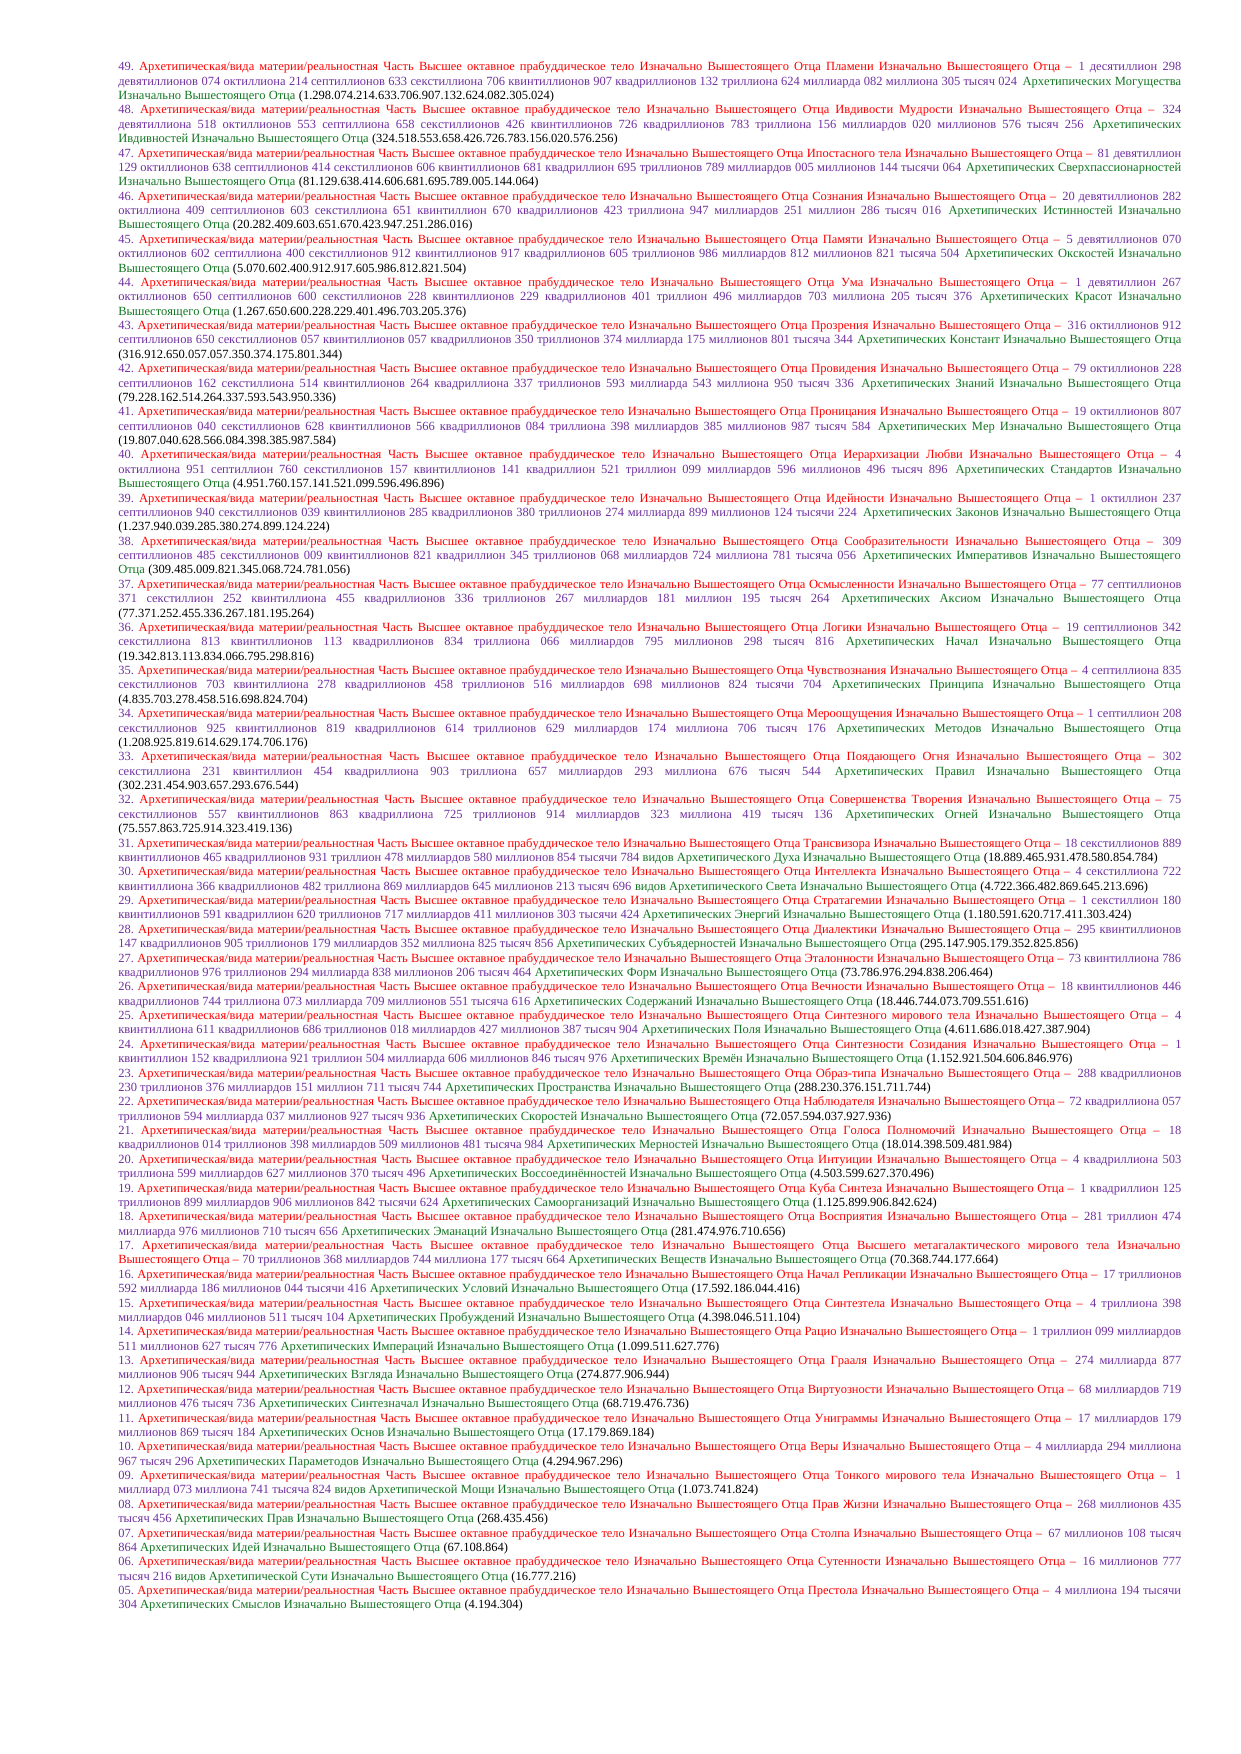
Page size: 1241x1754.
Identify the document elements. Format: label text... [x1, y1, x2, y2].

text 42. Архетипическая/вида материи/реальностная Часть Высшее октавное прабуддическое тело Изначально Вышестоящего Отца Провидения Изначально Вышестоящего Отца – 79 октиллионов 228 септиллионов 162 секстиллиона 514 квинтиллионов 264 квадриллиона 337 триллионов 593 миллиарда 543 миллиона 950 тысяч 336 Архетипических Знаний Изначально Вышестоящего Отца (79.228.162.514.264.337.593.543.950.336) [118, 361, 1181, 404]
text 15. Архетипическая/вида материи/реальностная Часть Высшее октавное прабуддическое тело Изначально Вышестоящего Отца Синтезтела Изначально Вышестоящего Отца – 4 триллиона 398 миллиардов 046 миллионов 511 тысяч 104 Архетипических Пробуждений Изначально Вышестоящего Отца (4.398.046.511.104) [118, 1295, 1181, 1324]
text 37. Архетипическая/вида материи/реальностная Часть Высшее октавное прабуддическое тело Изначально Вышестоящего Отца Осмысленности Изначально Вышестоящего Отца – 77 септиллионов 371 секстиллион 252 квинтиллиона 455 квадриллионов 336 триллионов 267 миллиардов 181 миллион 195 тысяч 264 Архетипических Аксиом Изначально Вышестоящего Отца (77.371.252.455.336.267.181.195.264) [118, 577, 1181, 620]
text 29. Архетипическая/вида материи/реальностная Часть Высшее октавное прабуддическое тело Изначально Вышестоящего Отца Стратагемии Изначально Вышестоящего Отца – 1 секстиллион 180 квинтиллионов 591 квадриллион 620 триллионов 717 миллиардов 411 миллионов 303 тысячи 424 Архетипических Энергий Изначально Вышестоящего Отца (1.180.591.620.717.411.303.424) [118, 893, 1181, 922]
text 25. Архетипическая/вида материи/реальностная Часть Высшее октавное прабуддическое тело Изначально Вышестоящего Отца Синтезного мирового тела Изначально Вышестоящего Отца – 4 квинтиллиона 611 квадриллионов 686 триллионов 018 миллиардов 427 миллионов 387 тысяч 904 Архетипических Поля Изначально Вышестоящего Отца (4.611.686.018.427.387.904) [118, 1008, 1181, 1037]
text 05. Архетипическая/вида материи/реальностная Часть Высшее октавное прабуддическое тело Изначально Вышестоящего Отца Престола Изначально Вышестоящего Отца – 4 миллиона 194 тысячи 304 Архетипических Смыслов Изначально Вышестоящего Отца (4.194.304) [118, 1583, 1181, 1612]
text 20. Архетипическая/вида материи/реальностная Часть Высшее октавное прабуддическое тело Изначально Вышестоящего Отца Интуиции Изначально Вышестоящего Отца – 4 квадриллиона 503 триллиона 599 миллиардов 627 миллионов 370 тысяч 496 Архетипических Воссоединённостей Изначально Вышестоящего Отца (4.503.599.627.370.496) [118, 1152, 1181, 1180]
text 21. Архетипическая/вида материи/реальностная Часть Высшее октавное прабуддическое тело Изначально Вышестоящего Отца Голоса Полномочий Изначально Вышестоящего Отца – 18 квадриллионов 014 триллионов 398 миллиардов 509 миллионов 481 тысяча 984 Архетипических Мерностей Изначально Вышестоящего Отца (18.014.398.509.481.984) [118, 1123, 1181, 1152]
text 47. Архетипическая/вида материи/реальностная Часть Высшее октавное прабуддическое тело Изначально Вышестоящего Отца Ипостасного тела Изначально Вышестоящего Отца – 81 девятиллион 129 октиллионов 638 септиллионов 414 секстиллионов 606 квинтиллионов 681 квадриллион 695 триллионов 789 миллиардов 005 миллионов 144 тысячи 064 Архетипических Сверхпассионарностей Изначально Вышестоящего Отца (81.129.638.414.606.681.695.789.005.144.064) [118, 145, 1181, 188]
text 30. Архетипическая/вида материи/реальностная Часть Высшее октавное прабуддическое тело Изначально Вышестоящего Отца Интеллекта Изначально Вышестоящего Отца – 4 секстиллиона 722 квинтиллиона 366 квадриллионов 482 триллиона 869 миллиардов 645 миллионов 213 тысяч 696 видов Архетипического Света Изначально Вышестоящего Отца (4.722.366.482.869.645.213.696) [118, 864, 1181, 893]
text 26. Архетипическая/вида материи/реальностная Часть Высшее октавное прабуддическое тело Изначально Вышестоящего Отца Вечности Изначально Вышестоящего Отца – 18 квинтиллионов 446 квадриллионов 744 триллиона 073 миллиарда 709 миллионов 551 тысяча 616 Архетипических Содержаний Изначально Вышестоящего Отца (18.446.744.073.709.551.616) [118, 979, 1181, 1008]
text 14. Архетипическая/вида материи/реальностная Часть Высшее октавное прабуддическое тело Изначально Вышестоящего Отца Рацио Изначально Вышестоящего Отца – 1 триллион 099 миллиардов 511 миллионов 627 тысяч 776 Архетипических Импераций Изначально Вышестоящего Отца (1.099.511.627.776) [118, 1324, 1181, 1353]
text 27. Архетипическая/вида материи/реальностная Часть Высшее октавное прабуддическое тело Изначально Вышестоящего Отца Эталонности Изначально Вышестоящего Отца – 73 квинтиллиона 786 квадриллионов 976 триллионов 294 миллиарда 838 миллионов 206 тысяч 464 Архетипических Форм Изначально Вышестоящего Отца (73.786.976.294.838.206.464) [118, 950, 1181, 979]
text 31. Архетипическая/вида материи/реальностная Часть Высшее октавное прабуддическое тело Изначально Вышестоящего Отца Трансвизора Изначально Вышестоящего Отца – 18 секстиллионов 889 квинтиллионов 465 квадриллионов 931 триллион 478 миллиардов 580 миллионов 854 тысячи 784 видов Архетипического Духа Изначально Вышестоящего Отца (18.889.465.931.478.580.854.784) [118, 835, 1181, 864]
text 48. Архетипическая/вида материи/реальностная Часть Высшее октавное прабуддическое тело Изначально Вышестоящего Отца Ивдивости Мудрости Изначально Вышестоящего Отца – 324 девятиллиона 518 октиллионов 553 септиллиона 658 секстиллионов 426 квинтиллионов 726 квадриллионов 783 триллиона 156 миллиардов 020 миллионов 576 тысяч 256 Архетипических Ивдивностей Изначально Вышестоящего Отца (324.518.553.658.426.726.783.156.020.576.256) [118, 102, 1181, 145]
text 38. Архетипическая/вида материи/реальностная Часть Высшее октавное прабуддическое тело Изначально Вышестоящего Отца Сообразительности Изначально Вышестоящего Отца – 309 септиллионов 485 секстиллионов 009 квинтиллионов 821 квадриллион 345 триллионов 068 миллиардов 724 миллиона 781 тысяча 056 Архетипических Императивов Изначально Вышестоящего Отца (309.485.009.821.345.068.724.781.056) [118, 533, 1181, 577]
text 39. Архетипическая/вида материи/реальностная Часть Высшее октавное прабуддическое тело Изначально Вышестоящего Отца Идейности Изначально Вышестоящего Отца – 1 октиллион 237 септиллионов 940 секстиллионов 039 квинтиллионов 285 квадриллионов 380 триллионов 274 миллиарда 899 миллионов 124 тысячи 224 Архетипических Законов Изначально Вышестоящего Отца (1.237.940.039.285.380.274.899.124.224) [118, 490, 1181, 533]
text 28. Архетипическая/вида материи/реальностная Часть Высшее октавное прабуддическое тело Изначально Вышестоящего Отца Диалектики Изначально Вышестоящего Отца – 295 квинтиллионов 147 квадриллионов 905 триллионов 179 миллиардов 352 миллиона 825 тысяч 856 Архетипических Субъядерностей Изначально Вышестоящего Отца (295.147.905.179.352.825.856) [118, 922, 1181, 950]
text 07. Архетипическая/вида материи/реальностная Часть Высшее октавное прабуддическое тело Изначально Вышестоящего Отца Столпа Изначально Вышестоящего Отца – 67 миллионов 108 тысяч 864 Архетипических Идей Изначально Вышестоящего Отца (67.108.864) [118, 1525, 1181, 1554]
text 17. Архетипическая/вида материи/реальностная Часть Высшее октавное прабуддическое тело Изначально Вышестоящего Отца Высшего метагалактического мирового тела Изначально Вышестоящего Отца – 70 триллионов 368 миллиардов 744 миллиона 177 тысяч 664 Архетипических Веществ Изначально Вышестоящего Отца (70.368.744.177.664) [118, 1238, 1181, 1267]
text 12. Архетипическая/вида материи/реальностная Часть Высшее октавное прабуддическое тело Изначально Вышестоящего Отца Виртуозности Изначально Вышестоящего Отца – 68 миллиардов 719 миллионов 476 тысяч 736 Архетипических Синтезначал Изначально Вышестоящего Отца (68.719.476.736) [118, 1382, 1181, 1410]
text 23. Архетипическая/вида материи/реальностная Часть Высшее октавное прабуддическое тело Изначально Вышестоящего Отца Образ-типа Изначально Вышестоящего Отца – 288 квадриллионов 230 триллионов 376 миллиардов 151 миллион 711 тысяч 744 Архетипических Пространства Изначально Вышестоящего Отца (288.230.376.151.711.744) [118, 1065, 1181, 1094]
text 45. Архетипическая/вида материи/реальностная Часть Высшее октавное прабуддическое тело Изначально Вышестоящего Отца Памяти Изначально Вышестоящего Отца – 5 девятиллионов 070 октиллионов 602 септиллиона 400 секстиллионов 912 квинтиллионов 917 квадриллионов 605 триллионов 986 миллиардов 812 миллионов 821 тысяча 504 Архетипических Окскостей Изначально Вышестоящего Отца (5.070.602.400.912.917.605.986.812.821.504) [118, 232, 1181, 275]
text 09. Архетипическая/вида материи/реальностная Часть Высшее октавное прабуддическое тело Изначально Вышестоящего Отца Тонкого мирового тела Изначально Вышестоящего Отца – 1 миллиард 073 миллиона 741 тысяча 824 видов Архетипической Мощи Изначально Вышестоящего Отца (1.073.741.824) [118, 1468, 1181, 1497]
text 08. Архетипическая/вида материи/реальностная Часть Высшее октавное прабуддическое тело Изначально Вышестоящего Отца Прав Жизни Изначально Вышестоящего Отца – 268 миллионов 435 тысяч 456 Архетипических Прав Изначально Вышестоящего Отца (268.435.456) [118, 1497, 1181, 1525]
text 46. Архетипическая/вида материи/реальностная Часть Высшее октавное прабуддическое тело Изначально Вышестоящего Отца Сознания Изначально Вышестоящего Отца – 20 девятиллионов 282 октиллиона 409 септиллионов 603 секстиллиона 651 квинтиллион 670 квадриллионов 423 триллиона 947 миллиардов 251 миллион 286 тысяч 016 Архетипических Истинностей Изначально Вышестоящего Отца (20.282.409.603.651.670.423.947.251.286.016) [118, 188, 1181, 232]
text 36. Архетипическая/вида материи/реальностная Часть Высшее октавное прабуддическое тело Изначально Вышестоящего Отца Логики Изначально Вышестоящего Отца – 19 септиллионов 342 секстиллиона 813 квинтиллионов 113 квадриллионов 834 триллиона 066 миллиардов 795 миллионов 298 тысяч 816 Архетипических Начал Изначально Вышестоящего Отца (19.342.813.113.834.066.795.298.816) [118, 620, 1181, 663]
text 11. Архетипическая/вида материи/реальностная Часть Высшее октавное прабуддическое тело Изначально Вышестоящего Отца Униграммы Изначально Вышестоящего Отца – 17 миллиардов 179 миллионов 869 тысяч 184 Архетипических Основ Изначально Вышестоящего Отца (17.179.869.184) [118, 1410, 1181, 1439]
text 41. Архетипическая/вида материи/реальностная Часть Высшее октавное прабуддическое тело Изначально Вышестоящего Отца Проницания Изначально Вышестоящего Отца – 19 октиллионов 807 септиллионов 040 секстиллионов 628 квинтиллионов 566 квадриллионов 084 триллиона 398 миллиардов 385 миллионов 987 тысяч 584 Архетипических Мер Изначально Вышестоящего Отца (19.807.040.628.566.084.398.385.987.584) [118, 404, 1181, 447]
text 43. Архетипическая/вида материи/реальностная Часть Высшее октавное прабуддическое тело Изначально Вышестоящего Отца Прозрения Изначально Вышестоящего Отца – 316 октиллионов 912 септиллионов 650 секстиллионов 057 квинтиллионов 057 квадриллионов 350 триллионов 374 миллиарда 175 миллионов 801 тысяча 344 Архетипических Констант Изначально Вышестоящего Отца (316.912.650.057.057.350.374.175.801.344) [118, 318, 1181, 361]
text 34. Архетипическая/вида материи/реальностная Часть Высшее октавное прабуддическое тело Изначально Вышестоящего Отца Мероощущения Изначально Вышестоящего Отца – 1 септиллион 208 секстиллионов 925 квинтиллионов 819 квадриллионов 614 триллионов 629 миллиардов 174 миллиона 706 тысяч 176 Архетипических Методов Изначально Вышестоящего Отца (1.208.925.819.614.629.174.706.176) [118, 706, 1181, 749]
text 13. Архетипическая/вида материи/реальностная Часть Высшее октавное прабуддическое тело Изначально Вышестоящего Отца Грааля Изначально Вышестоящего Отца – 274 миллиарда 877 миллионов 906 тысяч 944 Архетипических Взгляда Изначально Вышестоящего Отца (274.877.906.944) [118, 1353, 1181, 1382]
text 10. Архетипическая/вида материи/реальностная Часть Высшее октавное прабуддическое тело Изначально Вышестоящего Отца Веры Изначально Вышестоящего Отца – 4 миллиарда 294 миллиона 967 тысяч 296 Архетипических Параметодов Изначально Вышестоящего Отца (4.294.967.296) [118, 1439, 1181, 1468]
text 16. Архетипическая/вида материи/реальностная Часть Высшее октавное прабуддическое тело Изначально Вышестоящего Отца Начал Репликации Изначально Вышестоящего Отца – 17 триллионов 592 миллиарда 186 миллионов 044 тысячи 416 Архетипических Условий Изначально Вышестоящего Отца (17.592.186.044.416) [118, 1267, 1181, 1295]
text 49. Архетипическая/вида материи/реальностная Часть Высшее октавное прабуддическое тело Изначально Вышестоящего Отца Пламени Изначально Вышестоящего Отца – 1 десятиллион 298 девятиллионов 074 октиллиона 214 септиллионов 633 секстиллиона 706 квинтиллионов 907 квадриллионов 132 триллиона 624 миллиарда 082 миллиона 305 тысяч 024 Архетипических Могущества Изначально Вышестоящего Отца (1.298.074.214.633.706.907.132.624.082.305.024) [118, 59, 1181, 102]
text 44. Архетипическая/вида материи/реальностная Часть Высшее октавное прабуддическое тело Изначально Вышестоящего Отца Ума Изначально Вышестоящего Отца – 1 девятиллион 267 октиллионов 650 септиллионов 600 секстиллионов 228 квинтиллионов 229 квадриллионов 401 триллион 496 миллиардов 703 миллиона 205 тысяч 376 Архетипических Красот Изначально Вышестоящего Отца (1.267.650.600.228.229.401.496.703.205.376) [118, 275, 1181, 318]
text 33. Архетипическая/вида материи/реальностная Часть Высшее октавное прабуддическое тело Изначально Вышестоящего Отца Поядающего Огня Изначально Вышестоящего Отца – 302 секстиллиона 231 квинтиллион 454 квадриллиона 903 триллиона 657 миллиардов 293 миллиона 676 тысяч 544 Архетипических Правил Изначально Вышестоящего Отца (302.231.454.903.657.293.676.544) [118, 749, 1181, 792]
text 40. Архетипическая/вида материи/реальностная Часть Высшее октавное прабуддическое тело Изначально Вышестоящего Отца Иерархизации Любви Изначально Вышестоящего Отца – 4 октиллиона 951 септиллион 760 секстиллионов 157 квинтиллионов 141 квадриллион 521 триллион 099 миллиардов 596 миллионов 496 тысяч 896 Архетипических Стандартов Изначально Вышестоящего Отца (4.951.760.157.141.521.099.596.496.896) [118, 447, 1181, 490]
text 32. Архетипическая/вида материи/реальностная Часть Высшее октавное прабуддическое тело Изначально Вышестоящего Отца Совершенства Творения Изначально Вышестоящего Отца – 75 секстиллионов 557 квинтиллионов 863 квадриллиона 725 триллионов 914 миллиардов 323 миллиона 419 тысяч 136 Архетипических Огней Изначально Вышестоящего Отца (75.557.863.725.914.323.419.136) [118, 792, 1181, 835]
text 06. Архетипическая/вида материи/реальностная Часть Высшее октавное прабуддическое тело Изначально Вышестоящего Отца Сутенности Изначально Вышестоящего Отца – 16 миллионов 777 тысяч 216 видов Архетипической Сути Изначально Вышестоящего Отца (16.777.216) [118, 1554, 1181, 1583]
text 35. Архетипическая/вида материи/реальностная Часть Высшее октавное прабуддическое тело Изначально Вышестоящего Отца Чувствознания Изначально Вышестоящего Отца – 4 септиллиона 835 секстиллионов 703 квинтиллиона 278 квадриллионов 458 триллионов 516 миллиардов 698 миллионов 824 тысячи 704 Архетипических Принципа Изначально Вышестоящего Отца (4.835.703.278.458.516.698.824.704) [118, 663, 1181, 706]
text 24. Архетипическая/вида материи/реальностная Часть Высшее октавное прабуддическое тело Изначально Вышестоящего Отца Синтезности Созидания Изначально Вышестоящего Отца – 1 квинтиллион 152 квадриллиона 921 триллион 504 миллиарда 606 миллионов 846 тысяч 976 Архетипических Времён Изначально Вышестоящего Отца (1.152.921.504.606.846.976) [118, 1037, 1181, 1065]
text 18. Архетипическая/вида материи/реальностная Часть Высшее октавное прабуддическое тело Изначально Вышестоящего Отца Восприятия Изначально Вышестоящего Отца – 281 триллион 474 миллиарда 976 миллионов 710 тысяч 656 Архетипических Эманаций Изначально Вышестоящего Отца (281.474.976.710.656) [118, 1209, 1181, 1238]
text 22. Архетипическая/вида материи/реальностная Часть Высшее октавное прабуддическое тело Изначально Вышестоящего Отца Наблюдателя Изначально Вышестоящего Отца – 72 квадриллиона 057 триллионов 594 миллиарда 037 миллионов 927 тысяч 936 Архетипических Скоростей Изначально Вышестоящего Отца (72.057.594.037.927.936) [118, 1094, 1181, 1123]
text 19. Архетипическая/вида материи/реальностная Часть Высшее октавное прабуддическое тело Изначально Вышестоящего Отца Куба Синтеза Изначально Вышестоящего Отца – 1 квадриллион 125 триллионов 899 миллиардов 906 миллионов 842 тысячи 624 Архетипических Самоорганизаций Изначально Вышестоящего Отца (1.125.899.906.842.624) [118, 1180, 1181, 1209]
